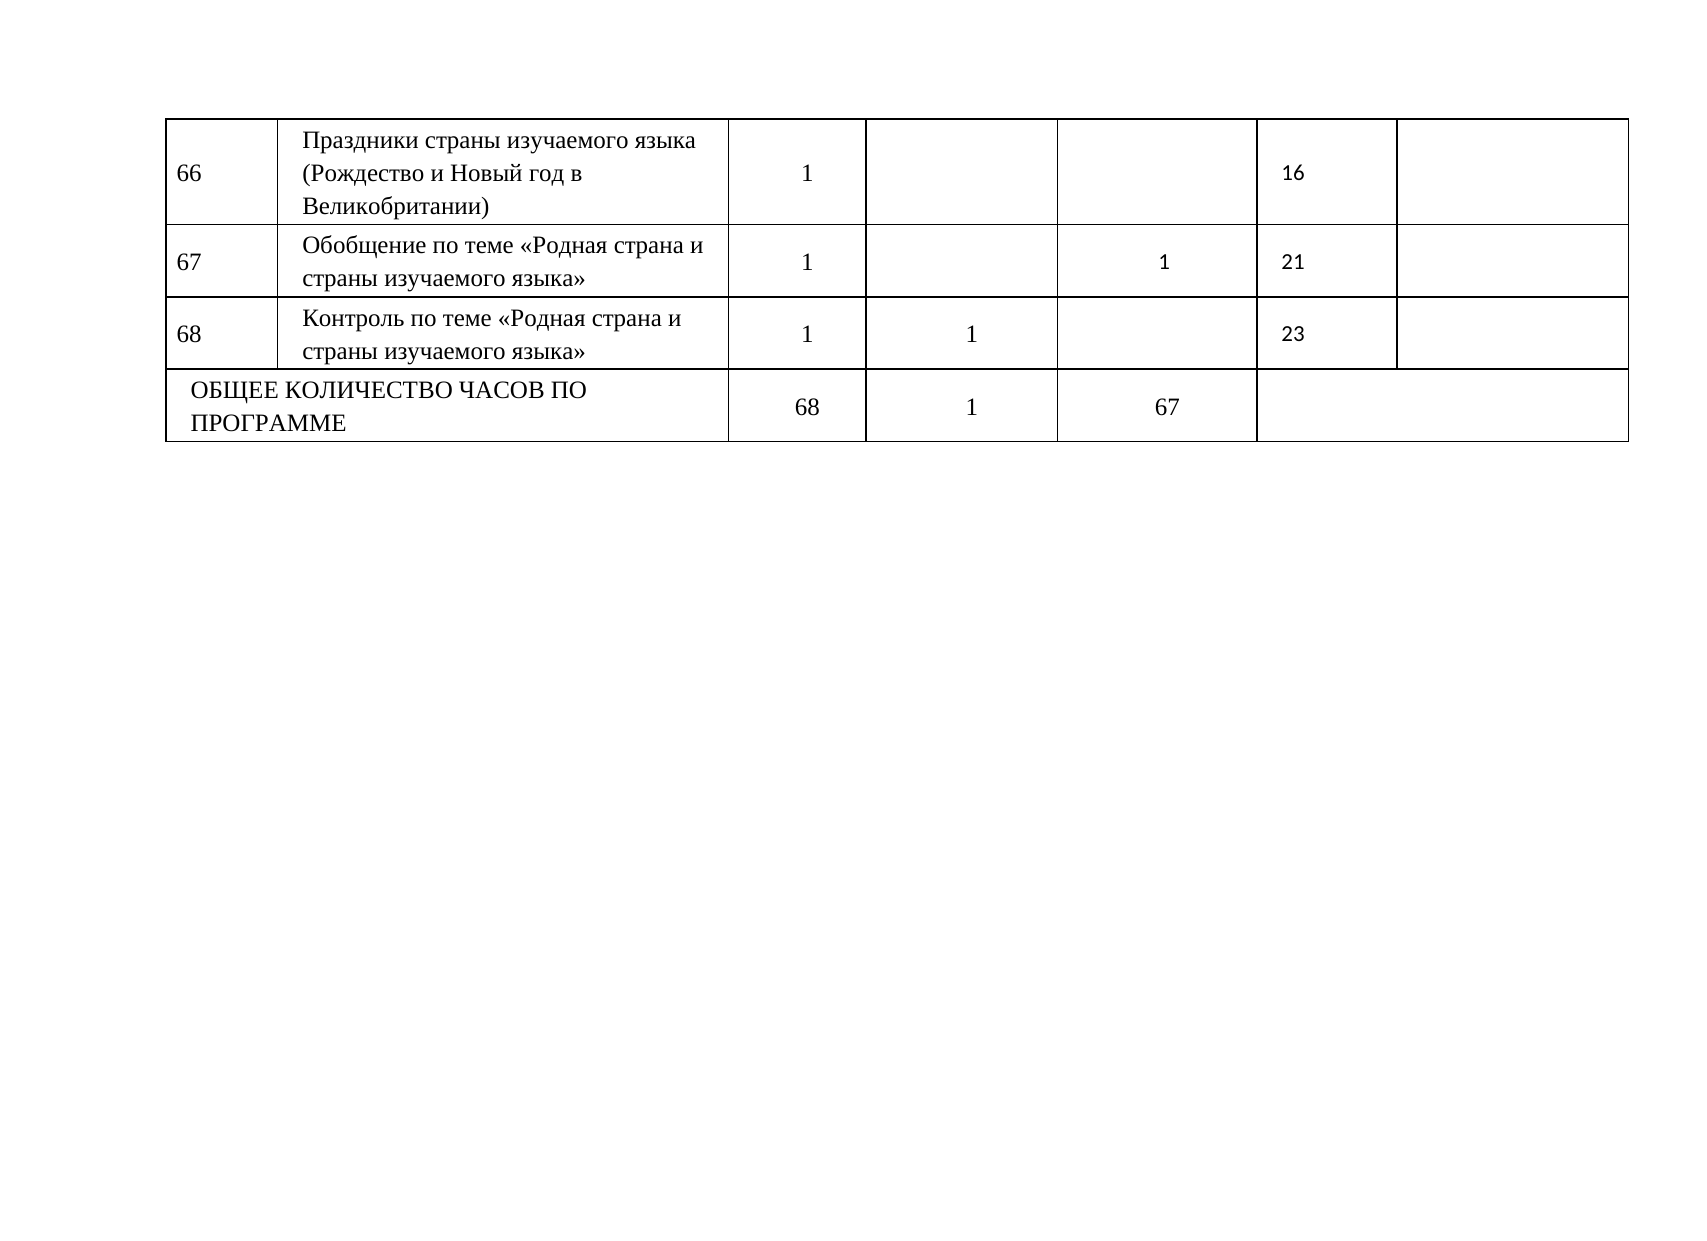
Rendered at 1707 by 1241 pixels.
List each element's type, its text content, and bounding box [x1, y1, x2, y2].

table_cell Обобщение по теме «Родная страна и страны изучаемого языка» [278, 225, 728, 296]
table_cell 1 [729, 120, 865, 223]
table_cell 1 [867, 370, 1057, 441]
table_cell 1 [1058, 225, 1256, 296]
table_cell 16 [1258, 120, 1396, 223]
table_cell 68 [167, 298, 277, 368]
table_cell 1 [729, 225, 865, 296]
table_cell ОБЩЕЕ КОЛИЧЕСТВО ЧАСОВ ПО ПРОГРАММЕ [167, 370, 728, 441]
table_cell 68 [729, 370, 865, 441]
table_cell [1058, 298, 1256, 368]
table_cell 1 [729, 298, 865, 368]
table_cell 67 [167, 225, 277, 296]
table_cell 67 [1058, 370, 1256, 441]
table_cell [1398, 298, 1628, 368]
table_cell [867, 225, 1057, 296]
table_cell 21 [1258, 225, 1396, 296]
table_cell [1398, 225, 1628, 296]
table_cell [867, 120, 1057, 223]
table_cell 1 [867, 298, 1057, 368]
table_cell [1258, 370, 1628, 441]
table_cell [1058, 120, 1256, 223]
table_cell 23 [1258, 298, 1396, 368]
table_cell Контроль по теме «Родная страна и страны изучаемого языка» [278, 298, 728, 368]
table_cell Праздники страны изучаемого языка (Рождество и Новый год в Великобритании) [278, 120, 728, 223]
table_cell [1398, 120, 1628, 223]
table_cell 66 [167, 120, 277, 223]
